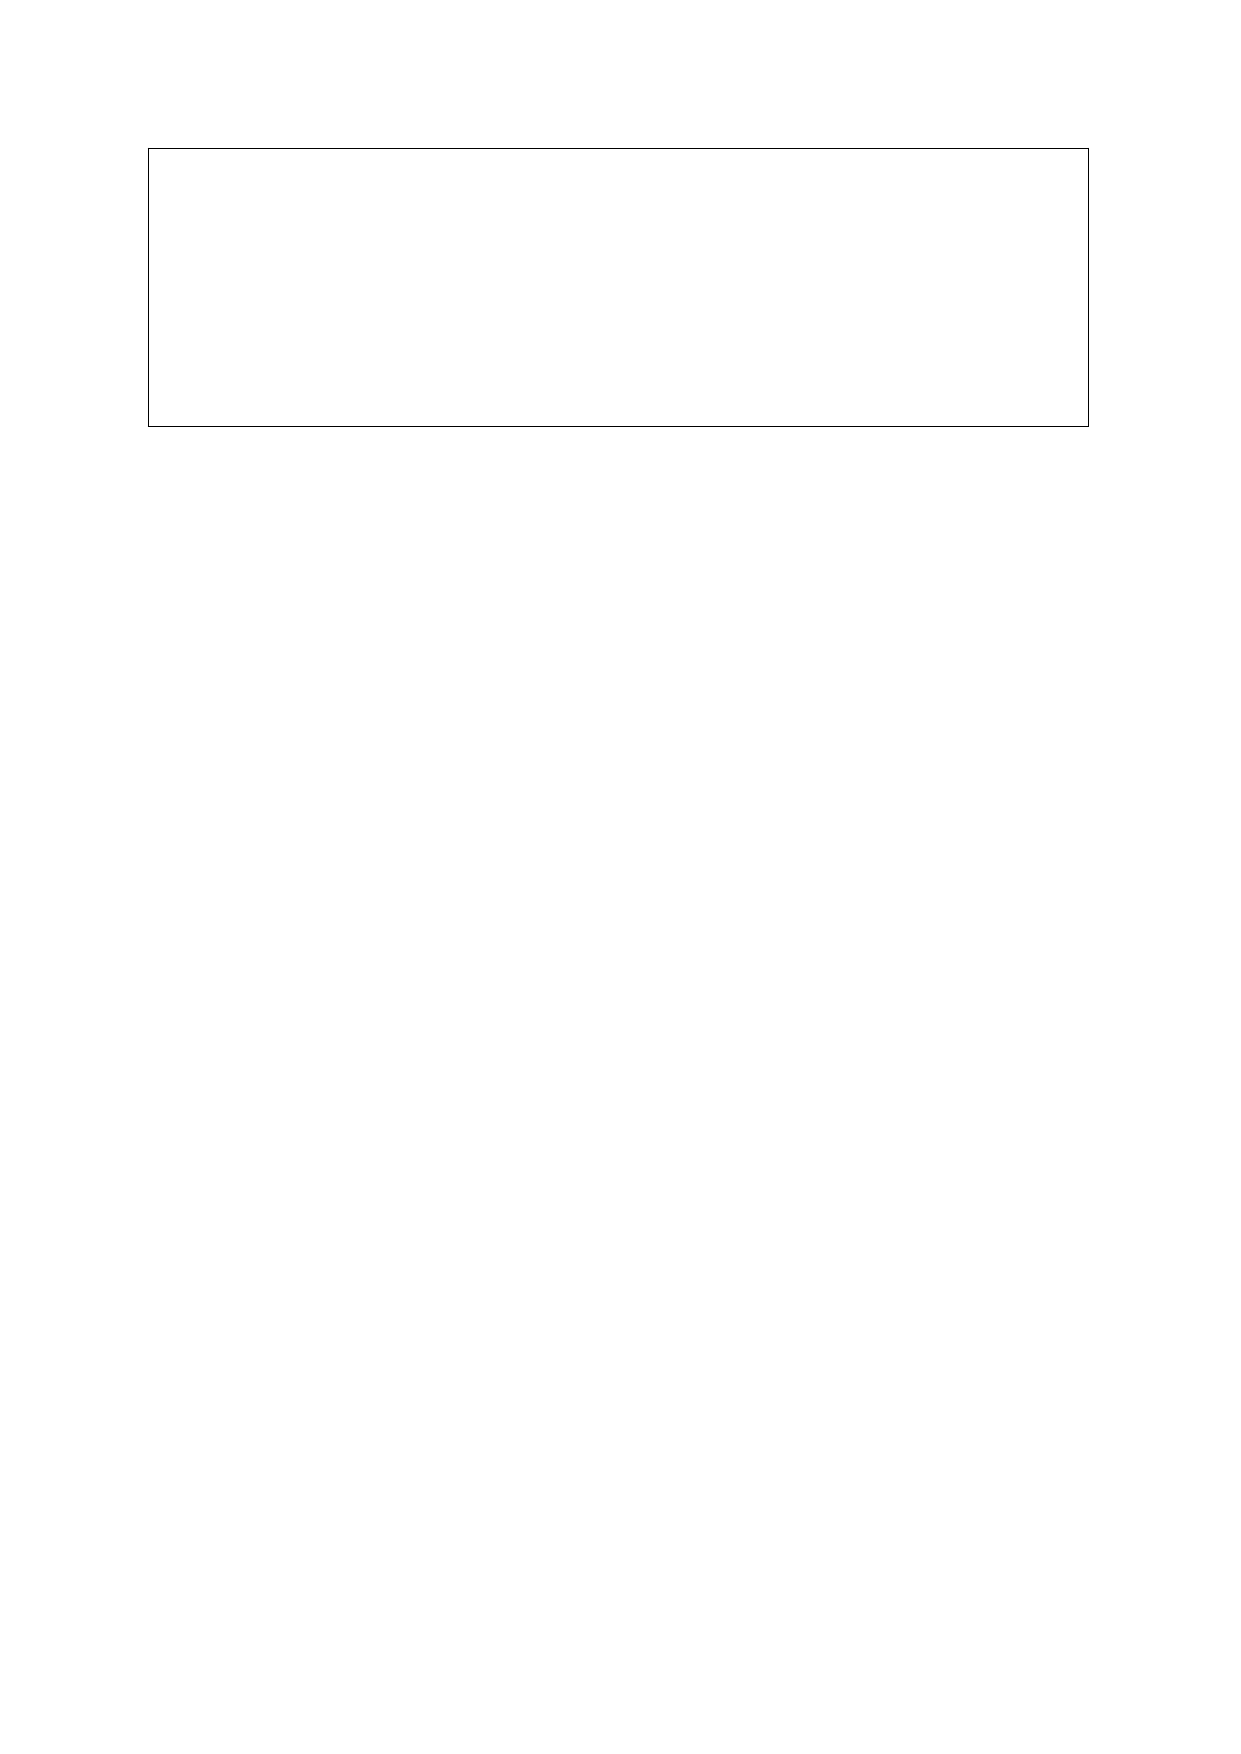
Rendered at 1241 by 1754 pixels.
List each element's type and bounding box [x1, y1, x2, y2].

table_header [149, 149, 1088, 426]
